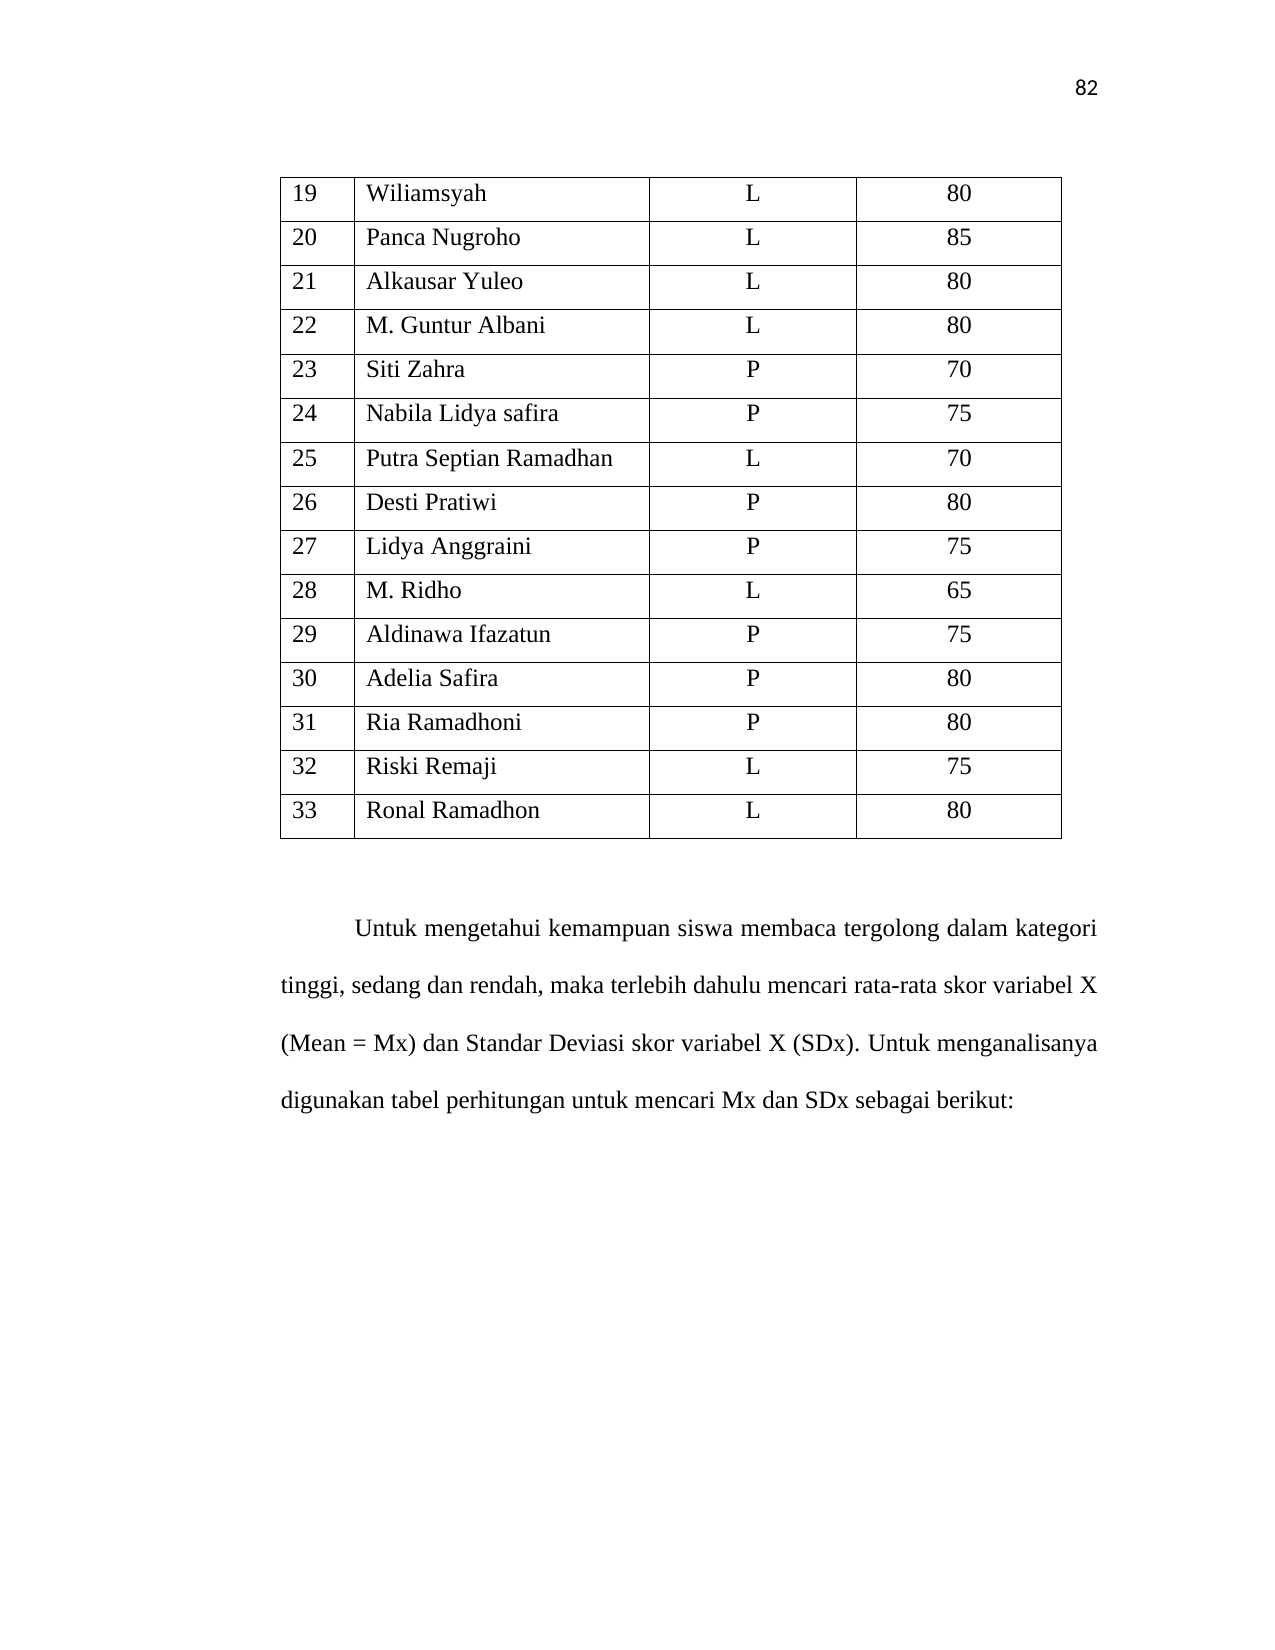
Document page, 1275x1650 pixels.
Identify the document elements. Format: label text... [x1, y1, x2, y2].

table_cell 75 [857, 399, 1061, 442]
table_cell 75 [857, 619, 1061, 662]
table_cell 70 [857, 443, 1061, 486]
table_cell M. Ridho [355, 575, 649, 618]
table_cell 32 [281, 751, 354, 794]
table_cell Ria Ramadhoni [355, 707, 649, 750]
table_cell Panca Nugroho [355, 222, 649, 265]
table_cell P [650, 531, 856, 574]
table_cell 19 [281, 178, 354, 221]
table_cell 80 [857, 266, 1061, 309]
table_cell Lidya Anggraini [355, 531, 649, 574]
table_cell 23 [281, 355, 354, 397]
table_cell P [650, 487, 856, 530]
table_cell Ronal Ramadhon [355, 795, 649, 838]
table_cell L [650, 222, 856, 265]
table_cell 22 [281, 310, 354, 353]
table_cell L [650, 266, 856, 309]
table_cell L [650, 751, 856, 794]
table_cell 24 [281, 399, 354, 442]
table_cell 70 [857, 355, 1061, 397]
table_cell L [650, 178, 856, 221]
table_cell 80 [857, 178, 1061, 221]
table_cell 80 [857, 707, 1061, 750]
table_cell 85 [857, 222, 1061, 265]
table_cell Aldinawa Ifazatun [355, 619, 649, 662]
table_cell L [650, 310, 856, 353]
table_cell L [650, 575, 856, 618]
table_cell 26 [281, 487, 354, 530]
table_cell Alkausar Yuleo [355, 266, 649, 309]
table_cell 75 [857, 751, 1061, 794]
text Untuk mengetahui kemampuan siswa membaca tergolong dalam kategori tinggi, sedang dan rendah, maka terlebih dahulu mencari rata-rata skor variabel X (Mean = Mx) dan Standar Deviasi skor variabel X (SDx). Untuk menganalisanya digunakan tabel perhitungan untuk mencari Mx dan SDx sebagai berikut: [281, 913, 1098, 1114]
table_cell 80 [857, 663, 1061, 706]
table_cell Riski Remaji [355, 751, 649, 794]
table_cell Nabila Lidya safira [355, 399, 649, 442]
table_cell M. Guntur Albani [355, 310, 649, 353]
table_cell 27 [281, 531, 354, 574]
table_cell Putra Septian Ramadhan [355, 443, 649, 486]
table_cell P [650, 707, 856, 750]
table_cell P [650, 399, 856, 442]
table_cell 29 [281, 619, 354, 662]
table_cell 28 [281, 575, 354, 618]
table_cell P [650, 663, 856, 706]
table_cell 80 [857, 795, 1061, 838]
table_cell P [650, 619, 856, 662]
table_cell 80 [857, 487, 1061, 530]
table_cell Siti Zahra [355, 355, 649, 397]
table_cell 31 [281, 707, 354, 750]
table_cell 33 [281, 795, 354, 838]
table_cell Desti Pratiwi [355, 487, 649, 530]
table_cell 20 [281, 222, 354, 265]
table_cell 75 [857, 531, 1061, 574]
table_cell Adelia Safira [355, 663, 649, 706]
table_cell 21 [281, 266, 354, 309]
table_cell L [650, 795, 856, 838]
table_cell 25 [281, 443, 354, 486]
table_cell Wiliamsyah [355, 178, 649, 221]
table_cell 65 [857, 575, 1061, 618]
table_cell 30 [281, 663, 354, 706]
table_cell L [650, 443, 856, 486]
table_cell P [650, 355, 856, 397]
table_cell 80 [857, 310, 1061, 353]
